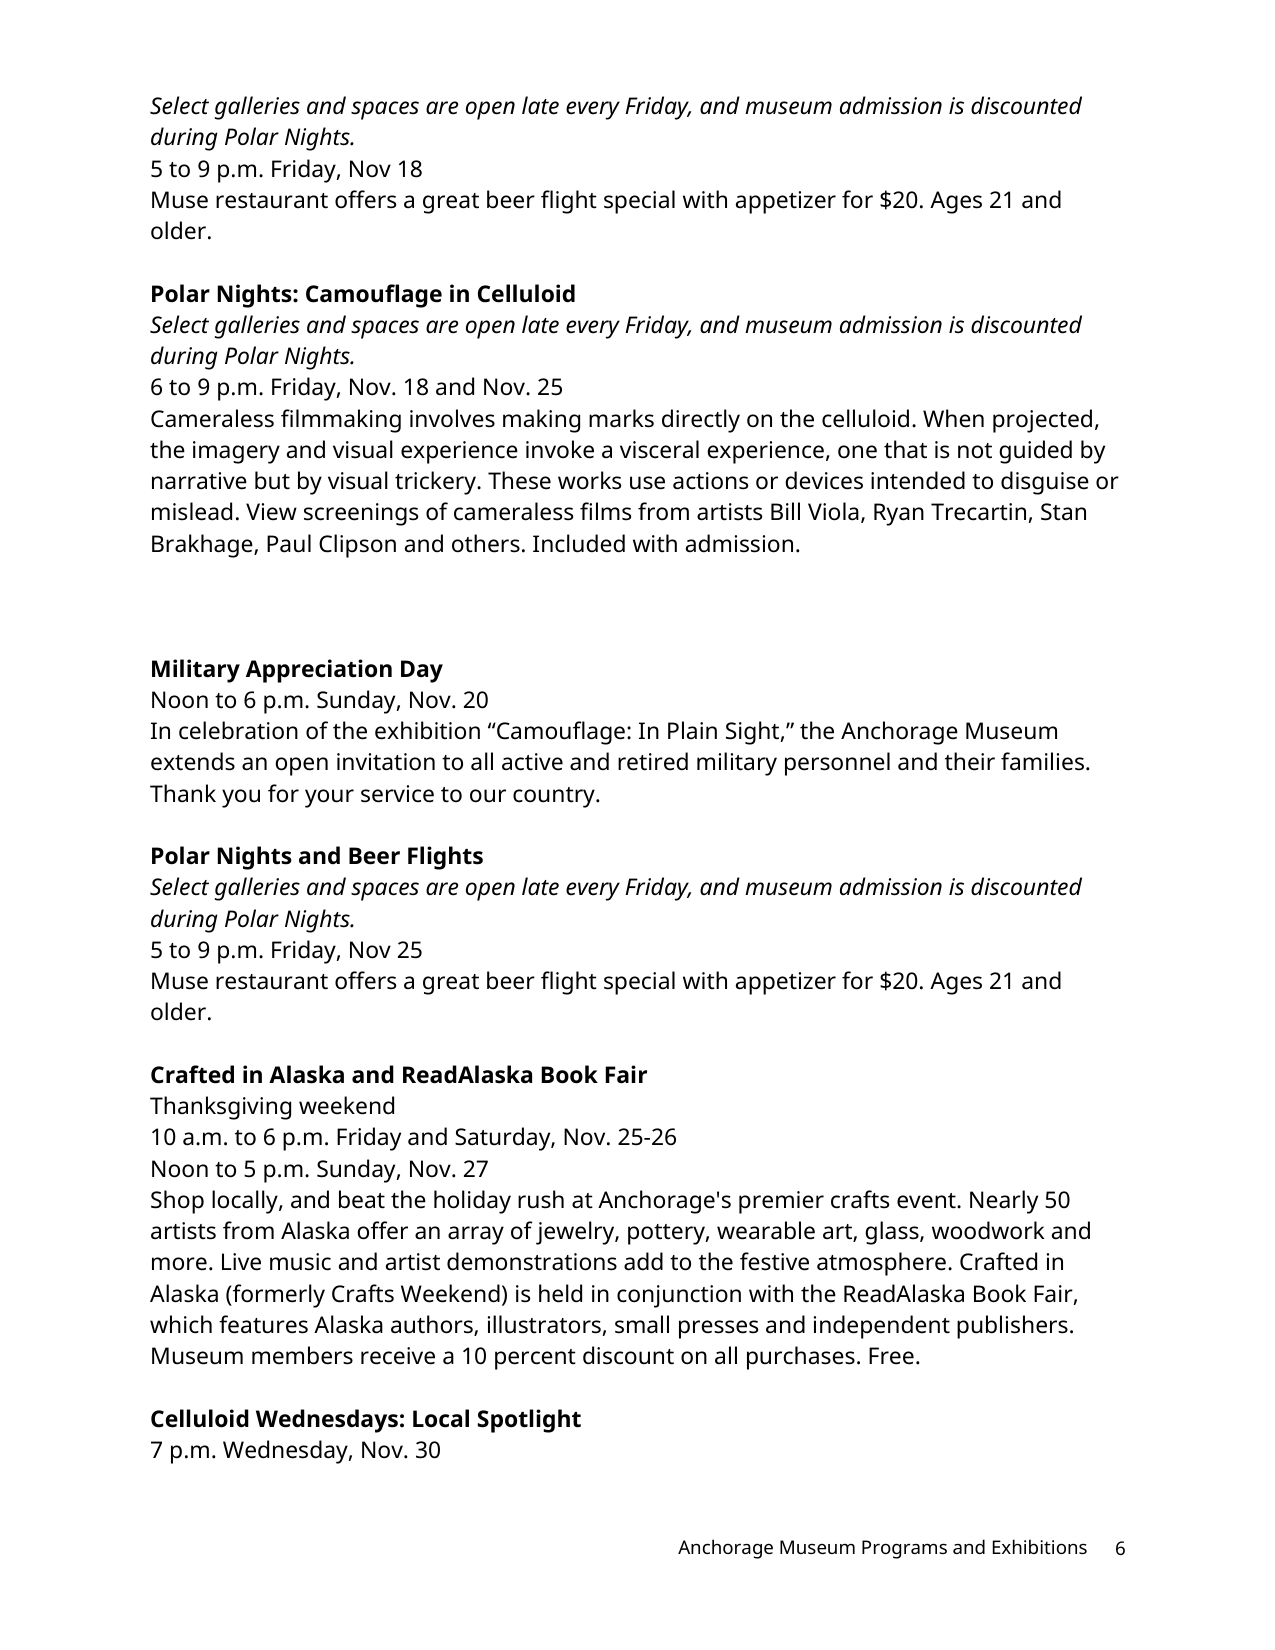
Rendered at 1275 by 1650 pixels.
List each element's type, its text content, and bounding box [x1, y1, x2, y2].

text 5 to 9 p.m. Friday, Nov 18 [150, 152, 1125, 184]
text 10 a.m. to 6 p.m. Friday and Saturday, Nov. 25-26 [150, 1121, 1125, 1152]
text In celebration of the exhibition “Camouflage: In Plain Sight,” the Anchorage Museum extends an open invitation to all active and retired military personnel and their families. Thank you for your service to our country. [150, 715, 1125, 809]
text Cameraless filmmaking involves making marks directly on the celluloid. When projected, the imagery and visual experience invoke a visceral experience, one that is not guided by narrative but by visual trickery. These works use actions or devices intended to disguise or mislead. View screenings of cameraless films from artists Bill Viola, Ryan Trecartin, Stan Brakhage, Paul Clipson and others. Included with admission. [150, 402, 1125, 559]
text Polar Nights: Camouflage in Celluloid [150, 277, 1125, 309]
text Thanksgiving weekend [150, 1090, 1125, 1121]
text Celluloid Wednesdays: Local Spotlight [150, 1402, 1125, 1434]
text Select galleries and spaces are open late every Friday, and museum admission is discounted during Polar Nights. [150, 871, 1125, 934]
text Noon to 6 p.m. Sunday, Nov. 20 [150, 684, 1125, 715]
text Muse restaurant offers a great beer flight special with appetizer for $20. Ages 21 and older. [150, 184, 1125, 246]
text Shop locally, and beat the holiday rush at Anchorage's premier crafts event. Nearly 50 artists from Alaska offer an array of jewelry, pottery, wearable art, glass, woodwork and more. Live music and artist demonstrations add to the festive atmosphere. Crafted in Alaska (formerly Crafts Weekend) is held in conjunction with the ReadAlaska Book Fair, which features Alaska authors, illustrators, small presses and independent publishers. Museum members receive a 10 percent discount on all purchases. Free. [150, 1184, 1125, 1371]
text 6 to 9 p.m. Friday, Nov. 18 and Nov. 25 [150, 371, 1125, 402]
text 7 p.m. Wednesday, Nov. 30 [150, 1434, 1125, 1465]
text Select galleries and spaces are open late every Friday, and museum admission is discounted during Polar Nights. [150, 309, 1125, 371]
text Military Appreciation Day [150, 652, 1125, 684]
text Polar Nights and Beer Flights [150, 840, 1125, 871]
text 5 to 9 p.m. Friday, Nov 25 [150, 934, 1125, 965]
text Muse restaurant offers a great beer flight special with appetizer for $20. Ages 21 and older. [150, 965, 1125, 1027]
text Select galleries and spaces are open late every Friday, and museum admission is discounted during Polar Nights. [150, 90, 1125, 152]
text Crafted in Alaska and ReadAlaska Book Fair [150, 1059, 1125, 1090]
text Noon to 5 p.m. Sunday, Nov. 27 [150, 1152, 1125, 1184]
